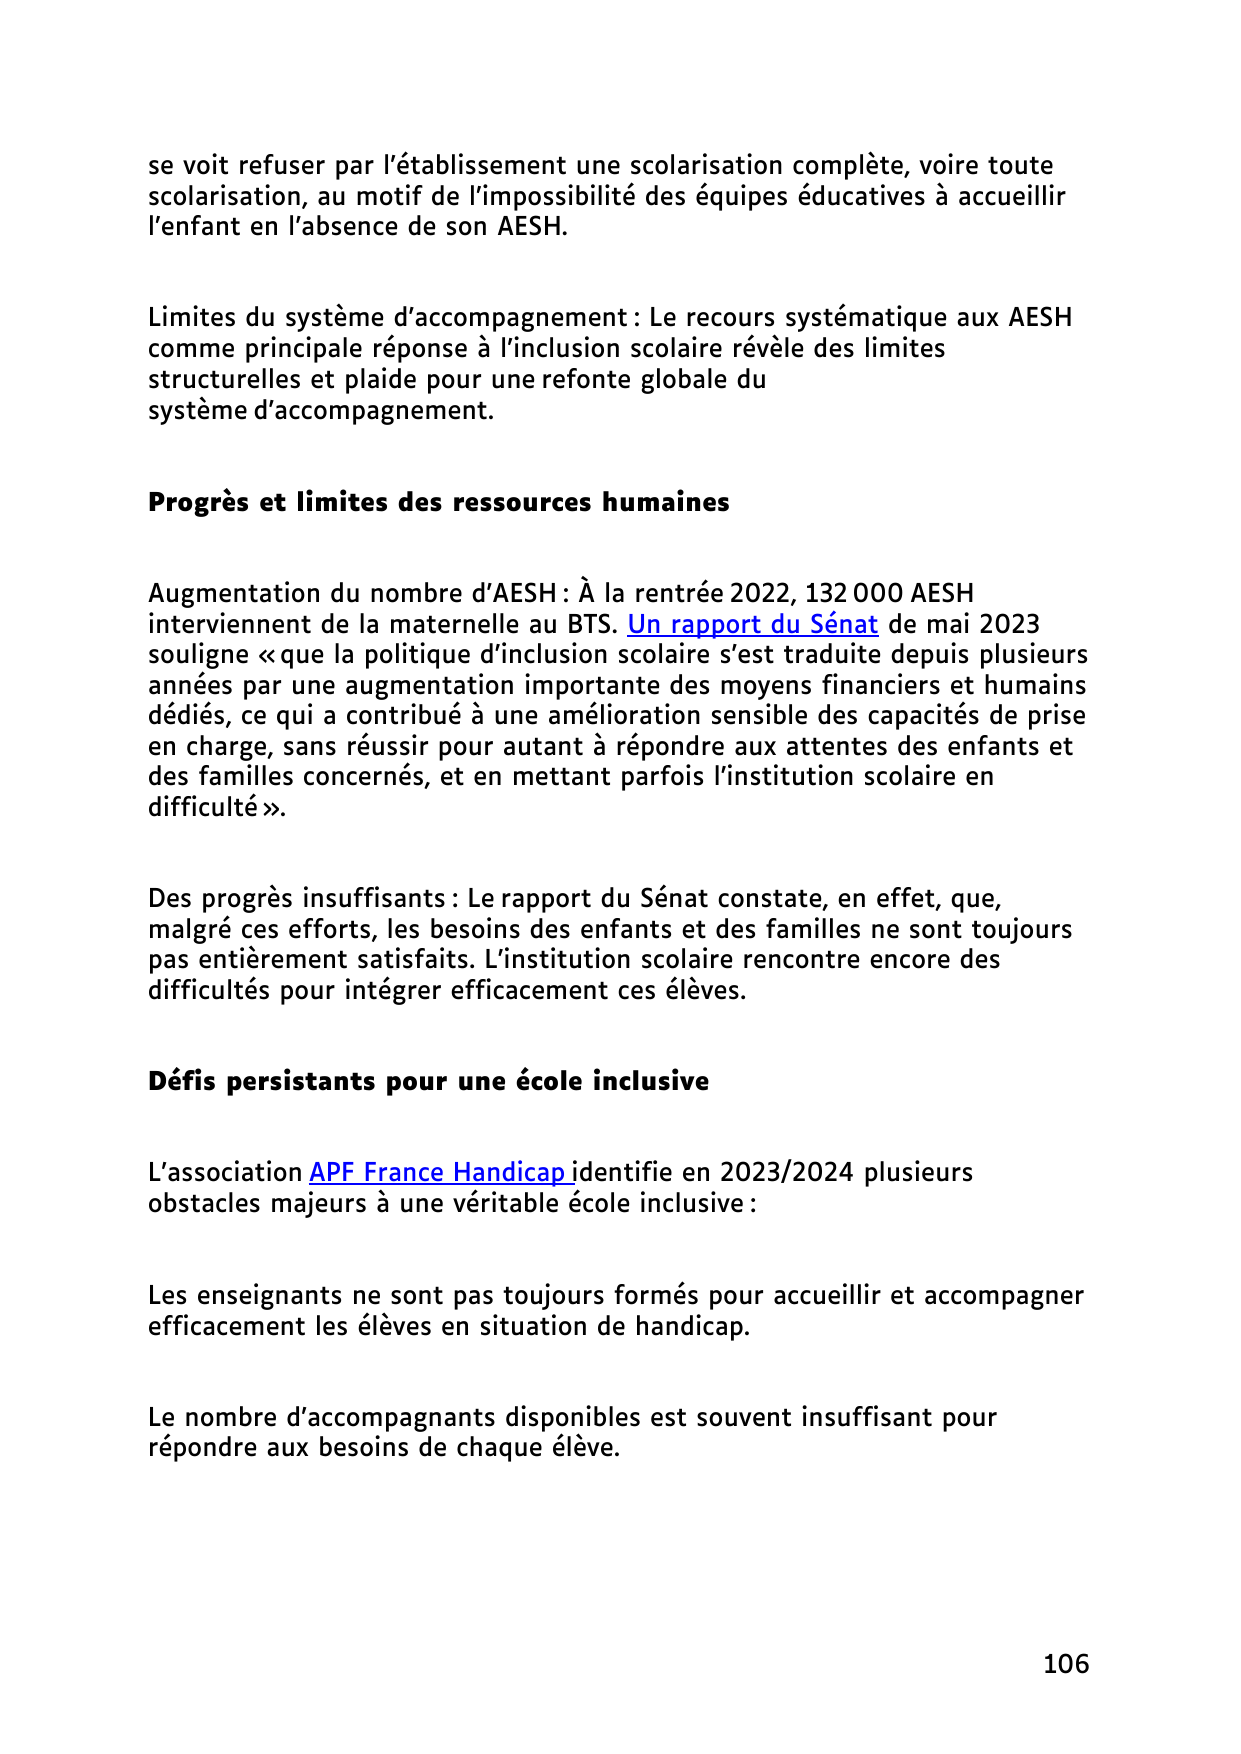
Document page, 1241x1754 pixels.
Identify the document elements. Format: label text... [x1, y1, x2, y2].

text Le nombre d’accompagnants disponibles est souvent insuffisant pour répondre aux besoins de chaque élève. [148, 1401, 1090, 1462]
text Défis persistants pour une école inclusive [148, 1066, 1090, 1096]
text Augmentation du nombre d’AESH : À la rentrée 2022, 132 000 AESH interviennent de la maternelle au BTS. Un rapport du Sénat de mai 2023 souligne « que la politique d’inclusion scolaire s’est traduite depuis plusieurs années par une augmentation importante des moyens financiers et humains dédiés, ce qui a contribué à une amélioration sensible des capacités de prise en charge, sans réussir pour autant à répondre aux attentes des enfants et des familles concernés, et en mettant parfois l’institution scolaire en difficulté ». [148, 578, 1090, 822]
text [148, 150, 1090, 241]
text Les enseignants ne sont pas toujours formés pour accueillir et accompagner efficacement les élèves en situation de handicap. [148, 1280, 1090, 1341]
text Limites du système d’accompagnement : Le recours systématique aux AESH comme principale réponse à l’inclusion scolaire révèle des limites structurelles et plaide pour une refonte globale du système d’accompagnement. [148, 302, 1090, 426]
text Des progrès insuffisants : Le rapport du Sénat constate, en effet, que, malgré ces efforts, les besoins des enfants et des familles ne sont toujours pas entièrement satisfaits. L’institution scolaire rencontre encore des difficultés pour intégrer efficacement ces élèves. [148, 882, 1090, 1035]
text Progrès et limites des ressources humaines [148, 486, 1090, 517]
list L’association APF France Handicap identifie en 2023/2024 plusieurs obstacles majeurs à une véritable école inclusive : [148, 1157, 1090, 1219]
